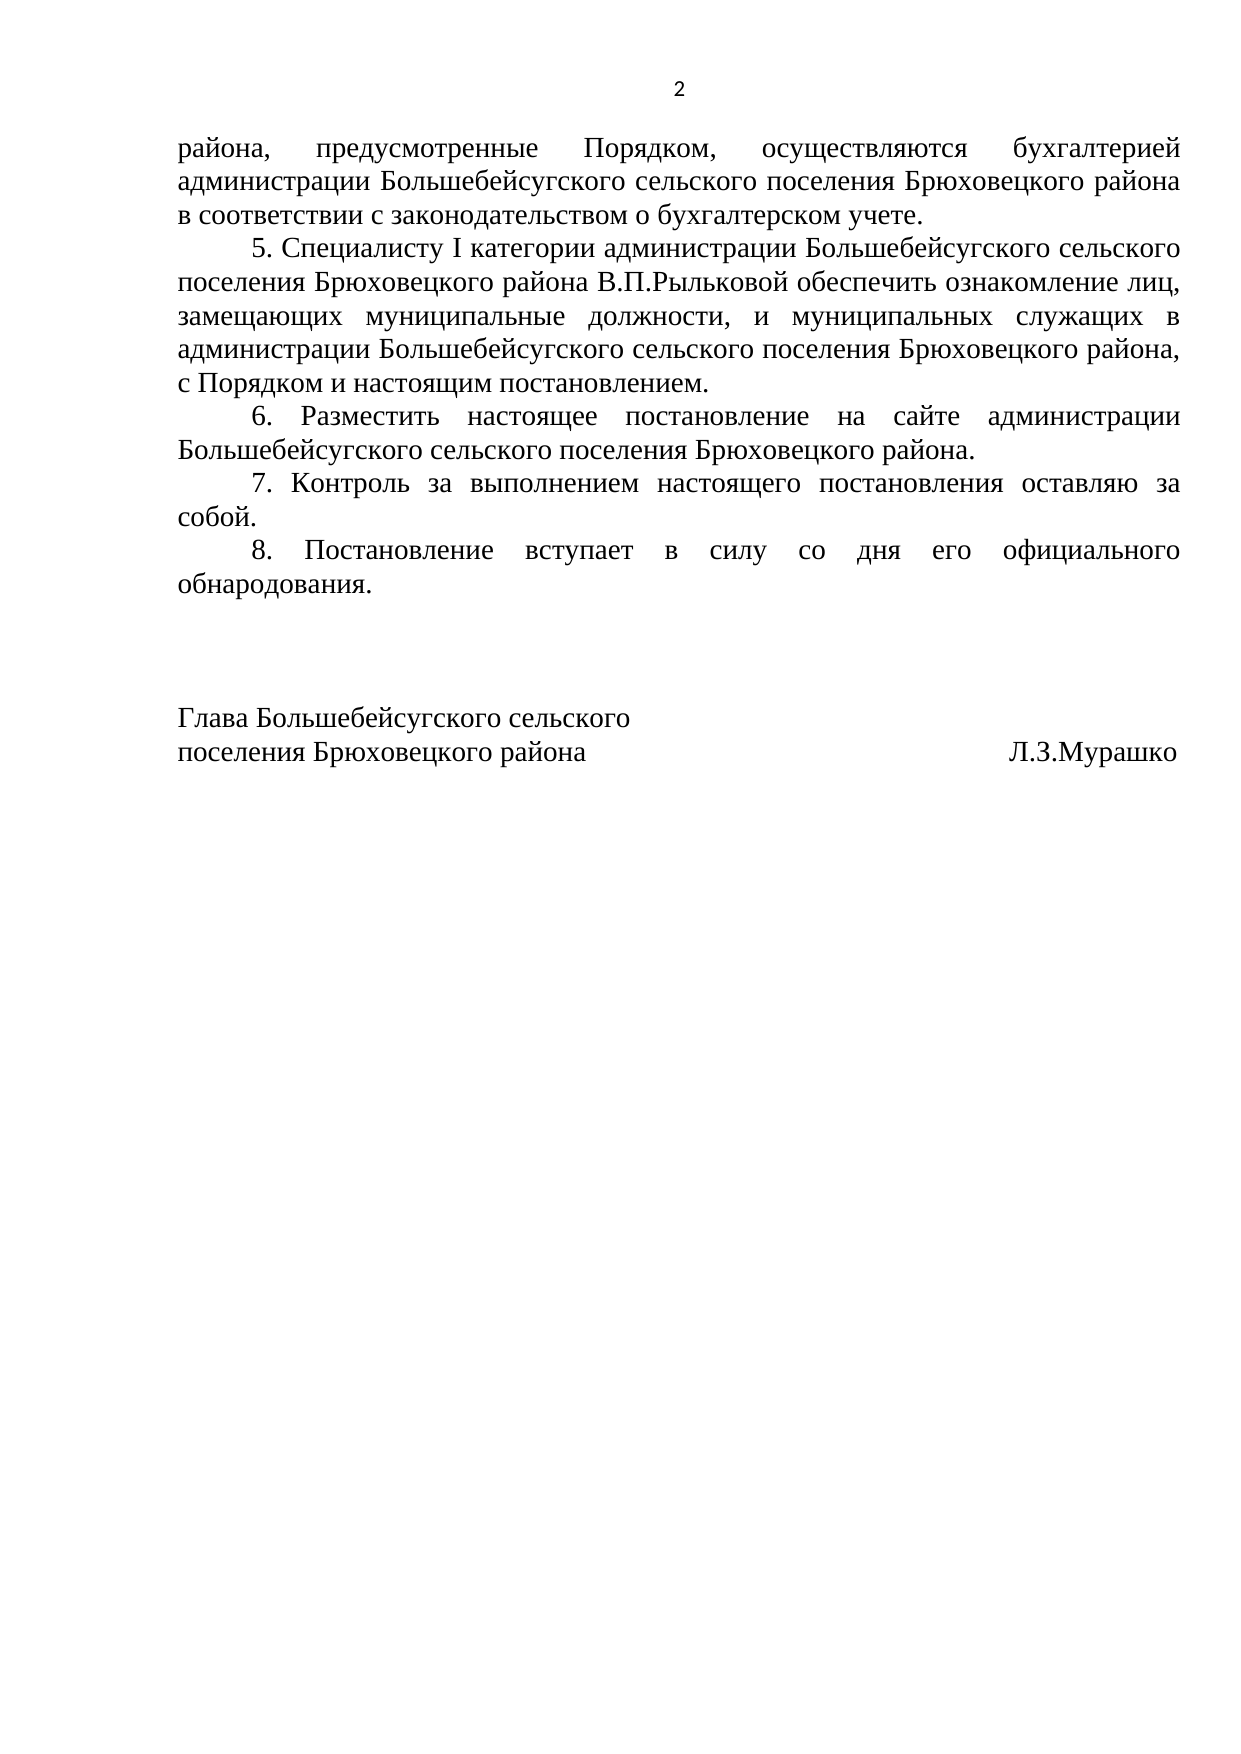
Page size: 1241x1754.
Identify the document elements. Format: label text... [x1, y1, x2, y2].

text 7. Контроль за выполнением настоящего постановления оставляю за собой. [177, 465, 1181, 532]
text 8. Постановление вступает в силу со дня его официального обнародования. [177, 532, 1181, 599]
text Глава Большебейсугского сельского [177, 700, 1181, 734]
text 5. Специалисту I категории администрации Большебейсугского сельского поселения Брюховецкого района В.П.Рыльковой обеспечить ознакомление лиц, замещающих муниципальные должности, и муниципальных служащих в администрации Большебейсугского сельского поселения Брюховецкого района, с Порядком и настоящим постановлением. [177, 231, 1181, 398]
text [177, 130, 1181, 231]
text поселения Брюховецкого района Л.З.Мурашко [177, 734, 1181, 767]
text 6. Разместить настоящее постановление на сайте администрации Большебейсугского сельского поселения Брюховецкого района. [177, 398, 1181, 465]
